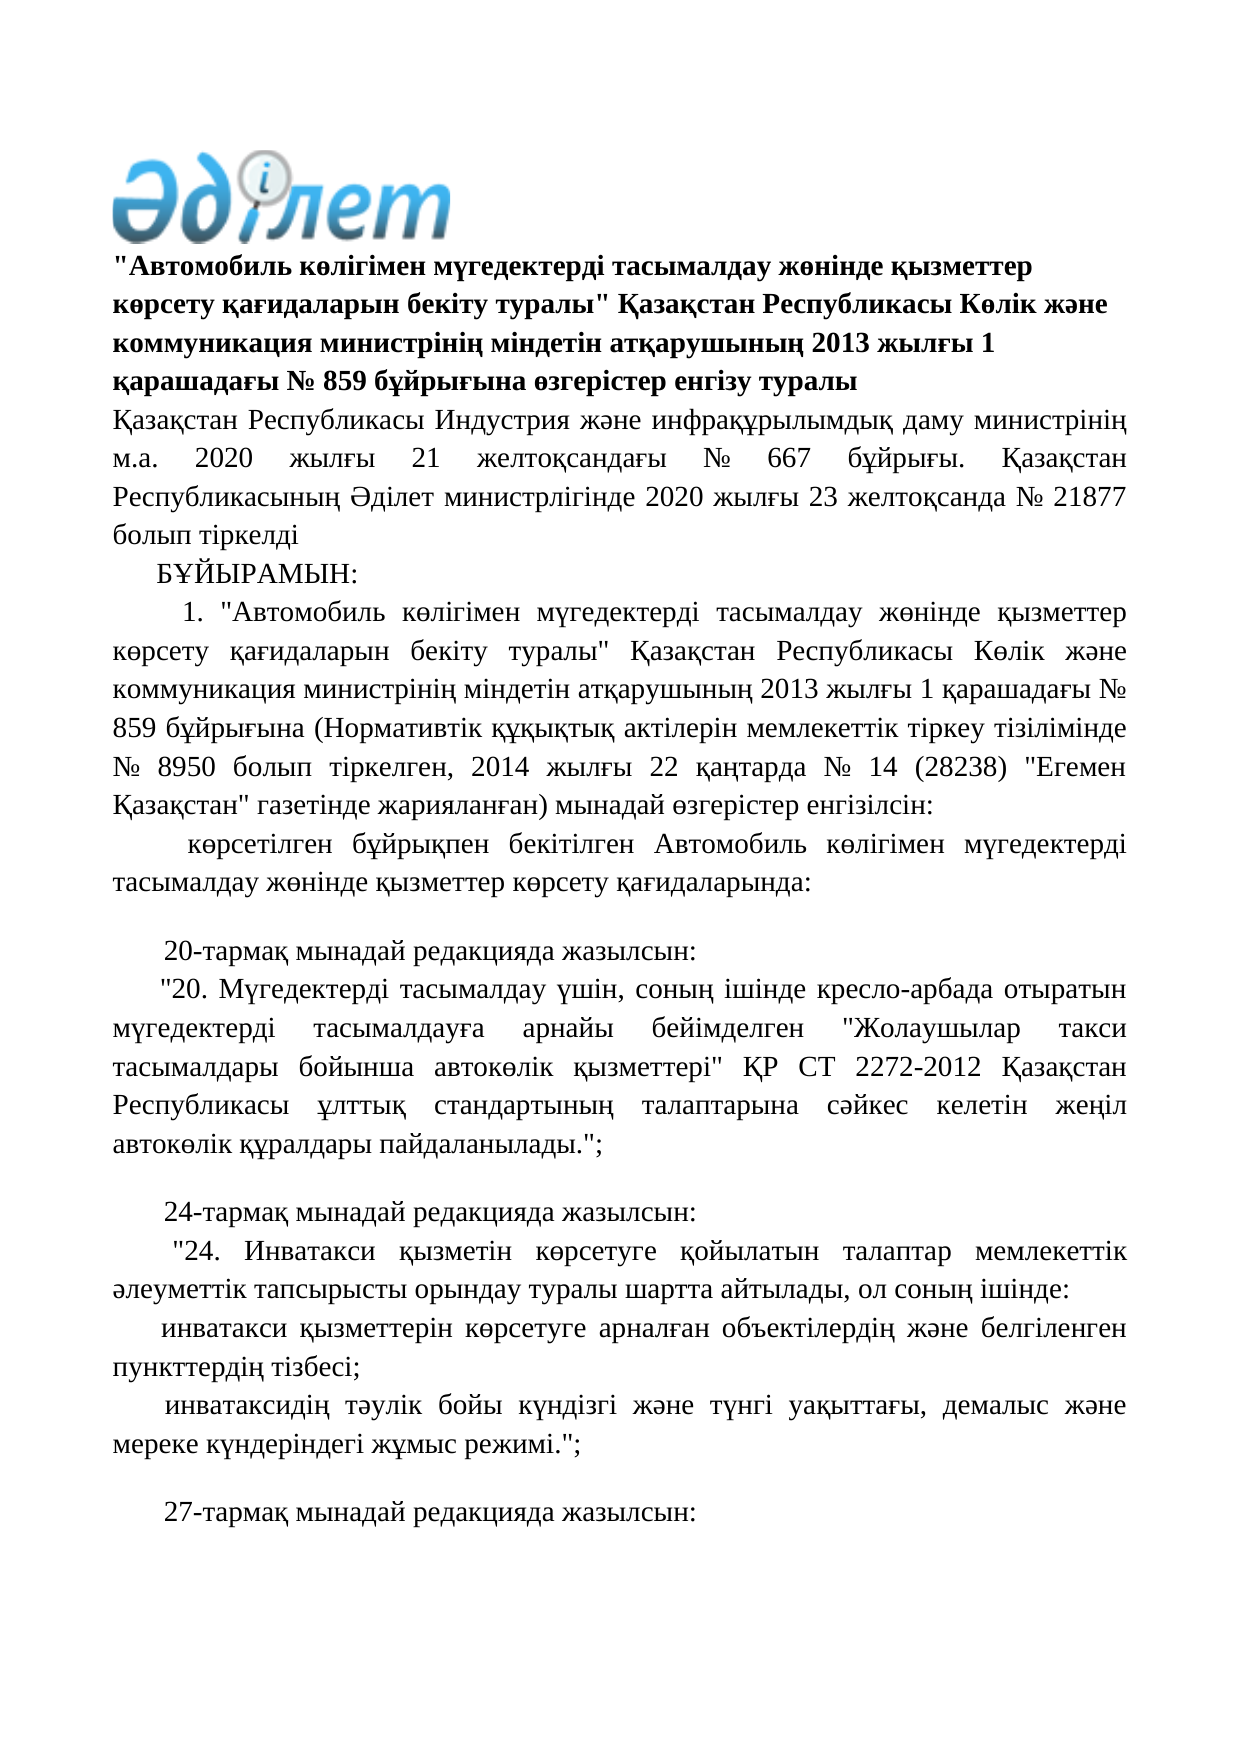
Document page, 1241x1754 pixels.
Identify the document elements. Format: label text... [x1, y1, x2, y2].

picture [112, 150, 451, 244]
text "20. Мүгедектерді тасымалдау үшін, соның ішінде кресло-арбада отыратын мүгедектерді тасымалдауға арнайы бейімделген "Жолаушылар такси тасымалдары бойынша автокөлік қызметтері" ҚР СТ 2272-2012 Қазақстан Республикасы ұлттық стандартының талаптарына сәйкес келетін жеңіл автокөлік құралдары пайдаланылады."; [112, 972, 1128, 1159]
text "24. Инватакси қызметін көрсетуге қойылатын талаптар мемлекеттік әлеуметтік тапсырысты орындау туралы шартта айтылады, ол соның ішінде: [112, 1233, 1128, 1305]
text 1. "Автомобиль көлігімен мүгедектерді тасымалдау жөнінде қызметтер көрсету қағидаларын бекіту туралы" Қазақстан Республикасы Көлік және коммуникация министрінің міндетін атқарушының 2013 жылғы 1 қарашадағы № 859 бұйрығына (Нормативтік құқықтық актілерін мемлекеттік тіркеу тізілімінде № 8950 болып тіркелген, 2014 жылғы 22 қаңтарда № 14 (28238) "Егемен Қазақстан" газетінде жарияланған) мынадай өзгерістер енгізілсін: [112, 594, 1128, 821]
text инватаксидің тәулік бойы күндізгі және түнгі уақыттағы, демалыс және мереке күндеріндегі жұмыс режимі."; [112, 1387, 1128, 1459]
text Қазақстан Республикасы Индустрия және инфрақұрылымдық даму министрінің м.а. 2020 жылғы 21 желтоқсандағы № 667 бұйрығы. Қазақстан Республикасының Әділет министрлігінде 2020 жылғы 23 желтоқсанда № 21877 болып тіркелді [112, 402, 1128, 551]
text "Автомобиль көлiгiмен мүгедектердi тасымалдау жөнiнде қызметтер көрсету қағидаларын бекіту туралы" Қазақстан Республикасы Көлік және коммуникация министрінің міндетін атқарушының 2013 жылғы 1 қарашадағы № 859 бұйрығына өзгерістер енгізу туралы [112, 248, 1128, 397]
text инватакси қызметтерін көрсетуге арналған объектілердің және белгіленген пункттердің тізбесі; [112, 1310, 1128, 1382]
text 24-тармақ мынадай редакцияда жазылсын: [112, 1194, 1128, 1228]
text БҰЙЫРАМЫН: [112, 556, 1128, 589]
text 20-тармақ мынадай редакцияда жазылсын: [112, 933, 1128, 967]
text 27-тармақ мынадай редакцияда жазылсын: [112, 1494, 1128, 1528]
text көрсетілген бұйрықпен бекітілген Автомобиль көлігімен мүгедектерді тасымалдау жөнінде қызметтер көрсету қағидаларында: [112, 826, 1128, 898]
